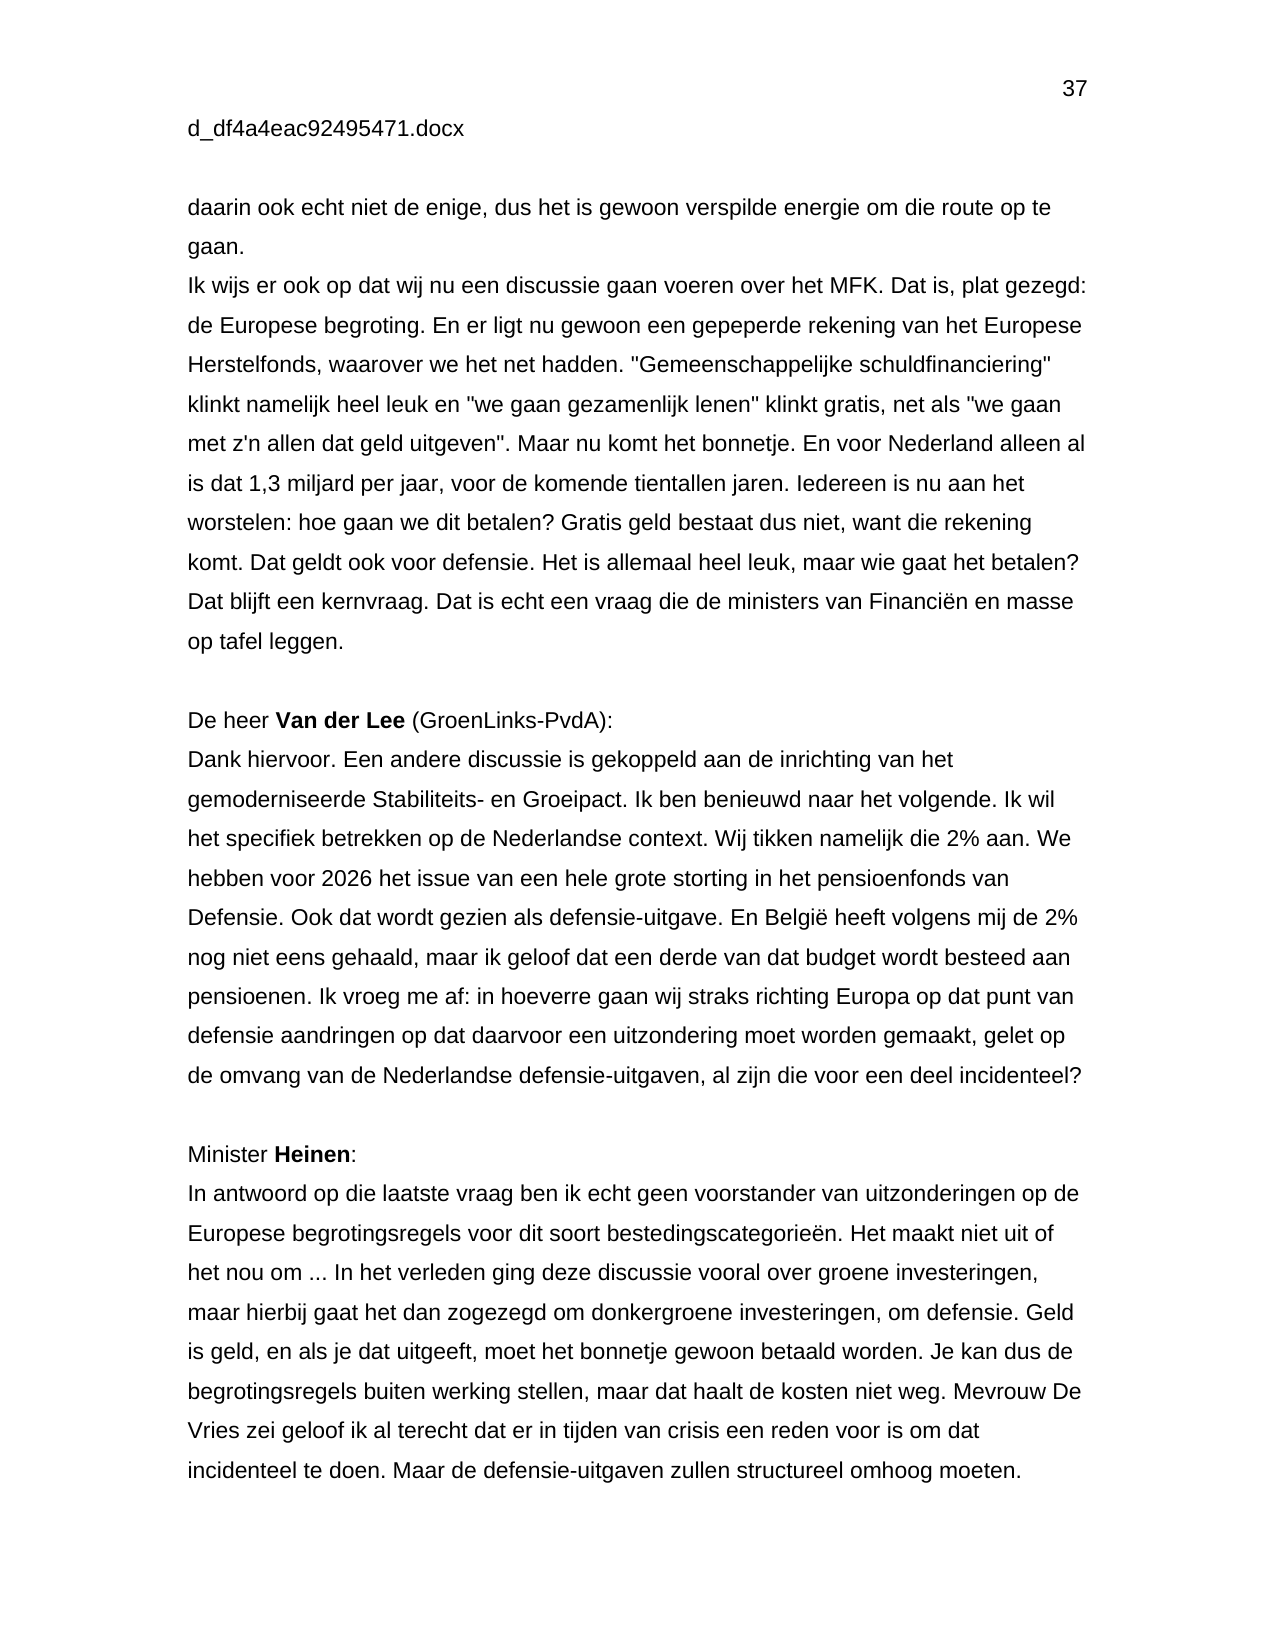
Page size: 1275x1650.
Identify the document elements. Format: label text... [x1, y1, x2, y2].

text Dank hiervoor. Een andere discussie is gekoppeld aan de inrichting van het gemoderniseerde Stabiliteits- en Groeipact. Ik ben benieuwd naar het volgende. Ik wil het specifiek betrekken op de Nederlandse context. Wij tikken namelijk die 2% aan. We hebben voor 2026 het issue van een hele grote storting in het pensioenfonds van Defensie. Ook dat wordt gezien als defensie-uitgave. En België heeft volgens mij de 2% nog niet eens gehaald, maar ik geloof dat een derde van dat budget wordt besteed aan pensioenen. Ik vroeg me af: in hoeverre gaan wij straks richting Europa op dat punt van defensie aandringen op dat daarvoor een uitzondering moet worden gemaakt, gelet op de omvang van de Nederlandse defensie-uitgaven, al zijn die voor een deel incidenteel? [187, 746, 1087, 1088]
text Minister Heinen: [187, 1141, 1087, 1167]
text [187, 193, 1087, 259]
text De heer Van der Lee (GroenLinks-PvdA): [187, 707, 1087, 733]
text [187, 1180, 1087, 1483]
text Ik wijs er ook op dat wij nu een discussie gaan voeren over het MFK. Dat is, plat gezegd: de Europese begroting. En er ligt nu gewoon een gepeperde rekening van het Europese Herstelfonds, waarover we het net hadden. "Gemeenschappelijke schuldfinanciering" klinkt namelijk heel leuk en "we gaan gezamenlijk lenen" klinkt gratis, net als "we gaan met z'n allen dat geld uitgeven". Maar nu komt het bonnetje. En voor Nederland alleen al is dat 1,3 miljard per jaar, voor de komende tientallen jaren. Iedereen is nu aan het worstelen: hoe gaan we dit betalen? Gratis geld bestaat dus niet, want die rekening komt. Dat geldt ook voor defensie. Het is allemaal heel leuk, maar wie gaat het betalen? Dat blijft een kernvraag. Dat is echt een vraag die de ministers van Financiën en masse op tafel leggen. [187, 272, 1087, 654]
